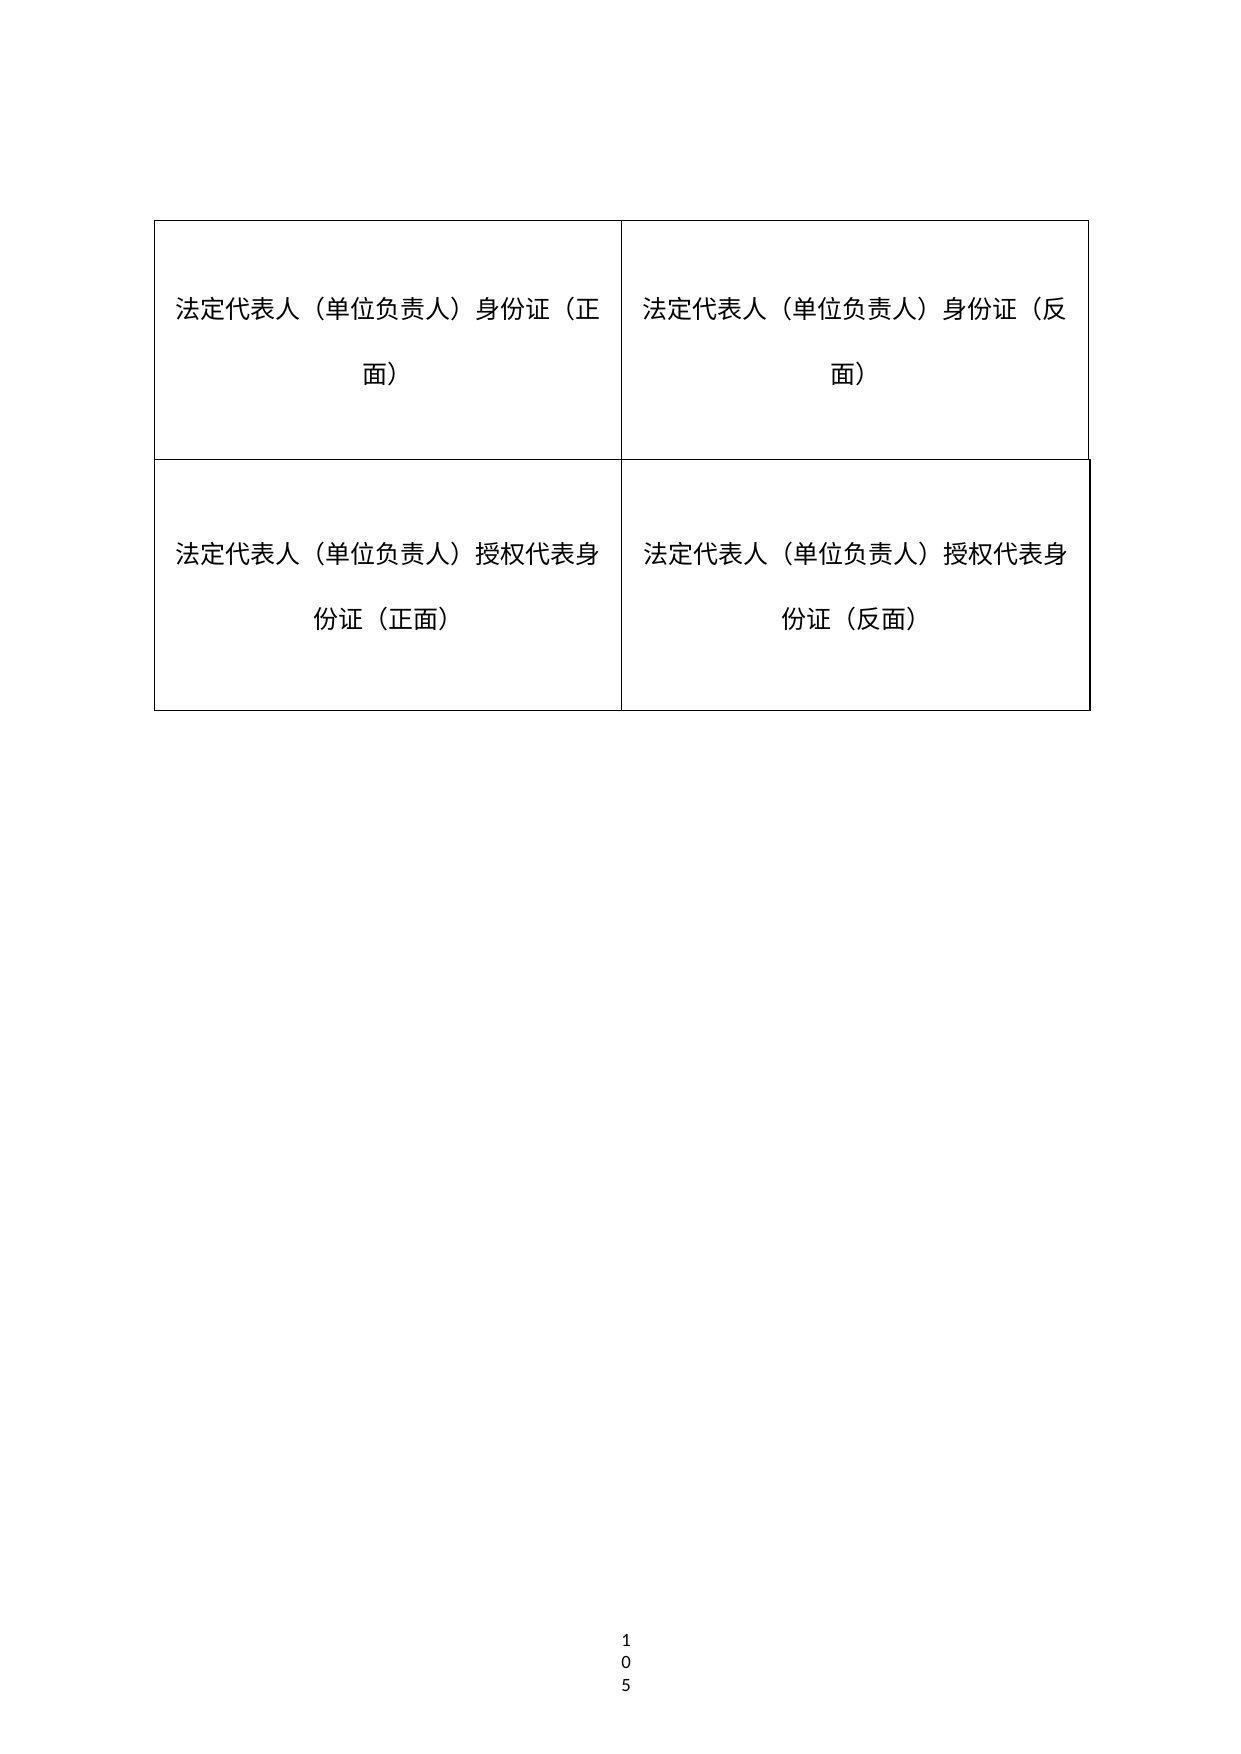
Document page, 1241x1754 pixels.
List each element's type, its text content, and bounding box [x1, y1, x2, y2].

table_cell 法定代表人（单位负责人）授权代表身份证（反面） [622, 460, 1089, 710]
table_cell 法定代表人（单位负责人）授权代表身份证（正面） [155, 460, 621, 710]
table_header 法定代表人（单位负责人）身份证（正面） [155, 221, 621, 459]
table_header 法定代表人（单位负责人）身份证（反面） [622, 221, 1088, 459]
